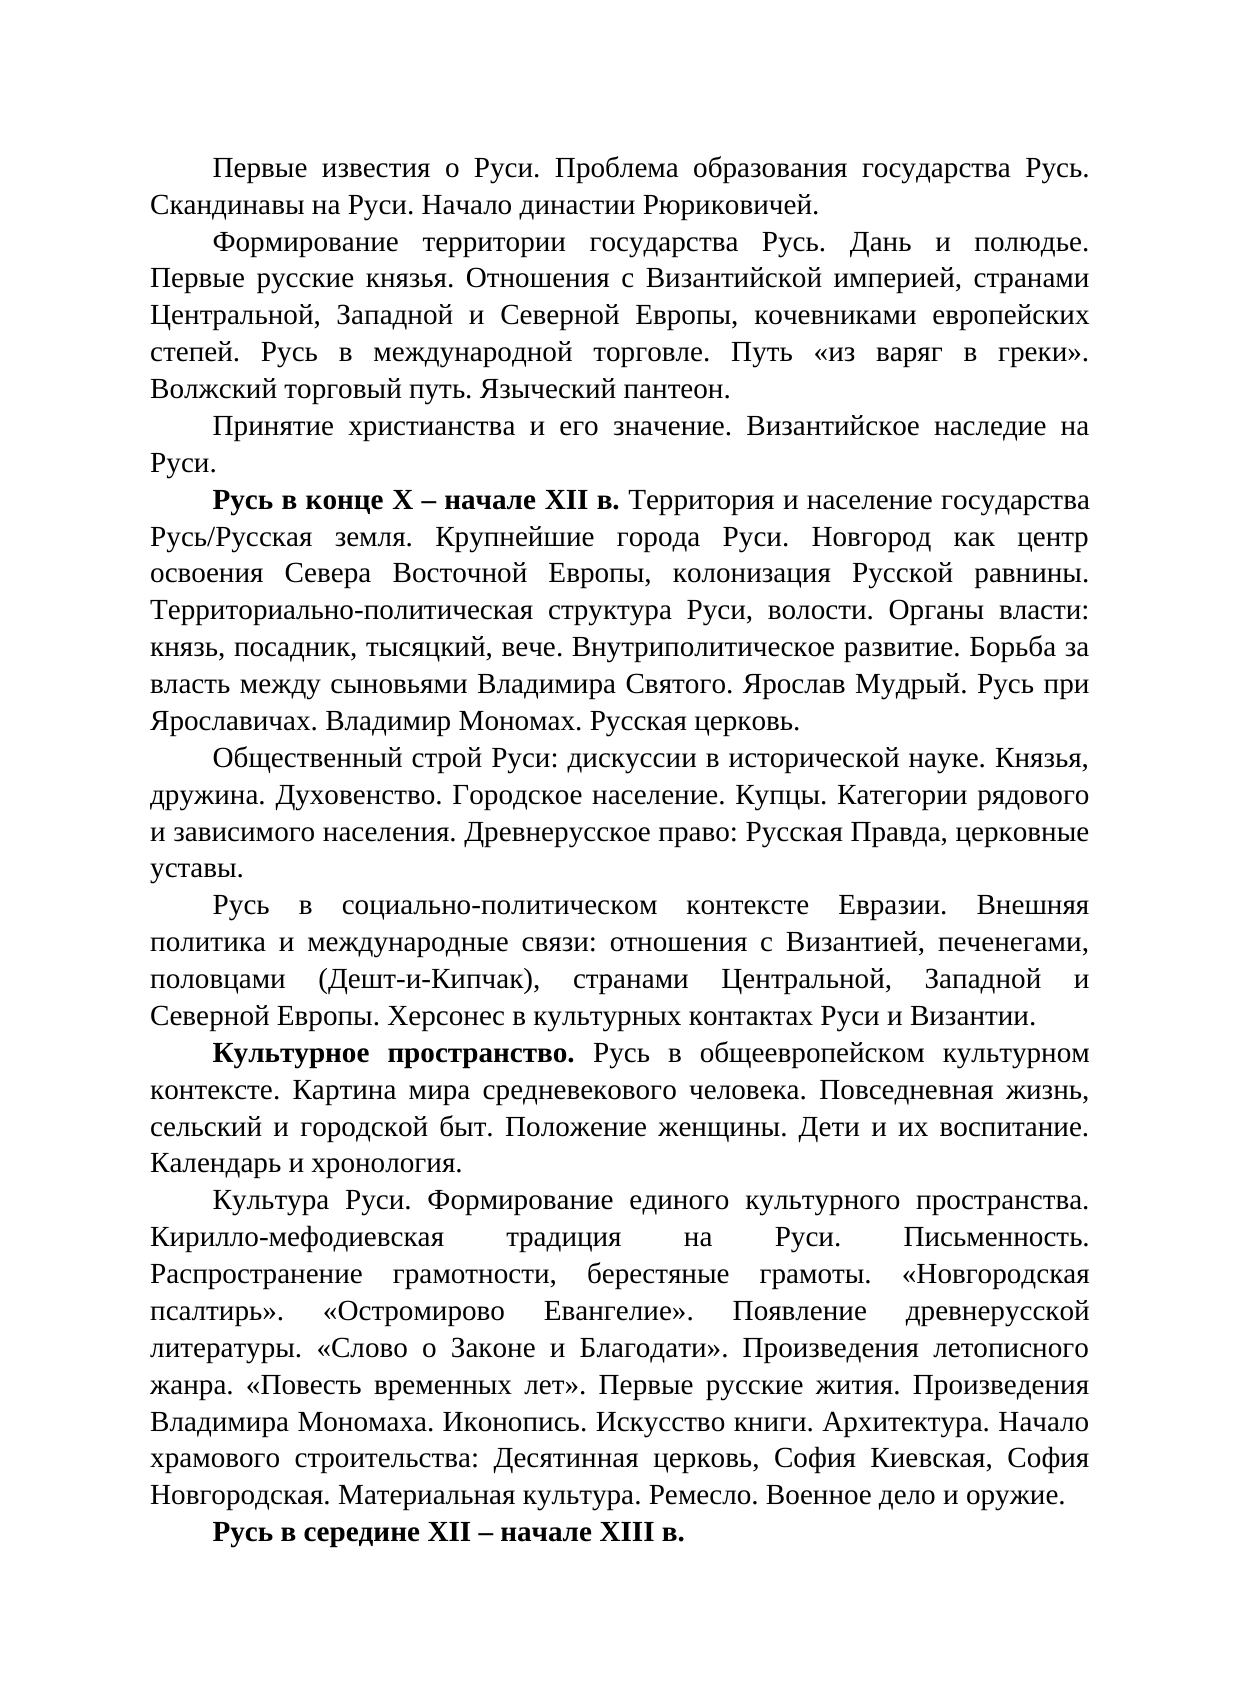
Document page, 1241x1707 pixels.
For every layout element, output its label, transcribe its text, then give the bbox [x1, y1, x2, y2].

text Культурное пространство. Русь в общеевропейском культурном контексте. Картина мира средневекового человека. Повседневная жизнь, сельский и городской быт. Положение женщины. Дети и их воспитание. Календарь и хронология. [150, 1035, 1090, 1179]
text Русь в социально-политическом контексте Евразии. Внешняя политика и международные связи: отношения с Византией, печенегами, половцами (Дешт-и-Кипчак), странами Центральной, Западной и Северной Европы. Херсонес в культурных контактах Руси и Византии. [150, 887, 1090, 1032]
text Первые известия о Руси. Проблема образования государства Русь. Скандинавы на Руси. Начало династии Рюриковичей. [150, 150, 1090, 220]
text Русь в конце X – начале XII в. Территория и население государства Русь/Русская земля. Крупнейшие города Руси. Новгород как центр освоения Севера Восточной Европы, колонизация Русской равнины. Территориально-политическая структура Руси, волости. Органы власти: князь, посадник, тысяцкий, вече. Внутриполитическое развитие. Борьба за власть между сыновьями Владимира Святого. Ярослав Мудрый. Русь при Ярославичах. Владимир Мономах. Русская церковь. [150, 482, 1090, 737]
text Русь в середине XII – начале XIII в. [150, 1514, 1090, 1548]
text Формирование территории государства Русь. Дань и полюдье. Первые русские князья. Отношения с Византийской империей, странами Центральной, Западной и Северной Европы, кочевниками европейских степей. Русь в международной торговле. Путь «из варяг в греки». Волжский торговый путь. Языческий пантеон. [150, 224, 1090, 405]
text Принятие христианства и его значение. Византийское наследие на Руси. [150, 408, 1090, 478]
text Общественный строй Руси: дискуссии в исторической науке. Князья, дружина. Духовенство. Городское население. Купцы. Категории рядового и зависимого населения. Древнерусское право: Русская Правда, церковные уставы. [150, 740, 1090, 884]
text Культура Руси. Формирование единого культурного пространства. Кирилло-мефодиевская традиция на Руси. Письменность. Распространение грамотности, берестяные грамоты. «Новгородская псалтирь». «Остромирово Евангелие». Появление древнерусской литературы. «Слово о Законе и Благодати». Произведения летописного жанра. «Повесть временных лет». Первые русские жития. Произведения Владимира Мономаха. Иконопись. Искусство книги. Архитектура. Начало храмового строительства: Десятинная церковь, София Киевская, София Новгородская. Материальная культура. Ремесло. Военное дело и оружие. [150, 1182, 1090, 1511]
